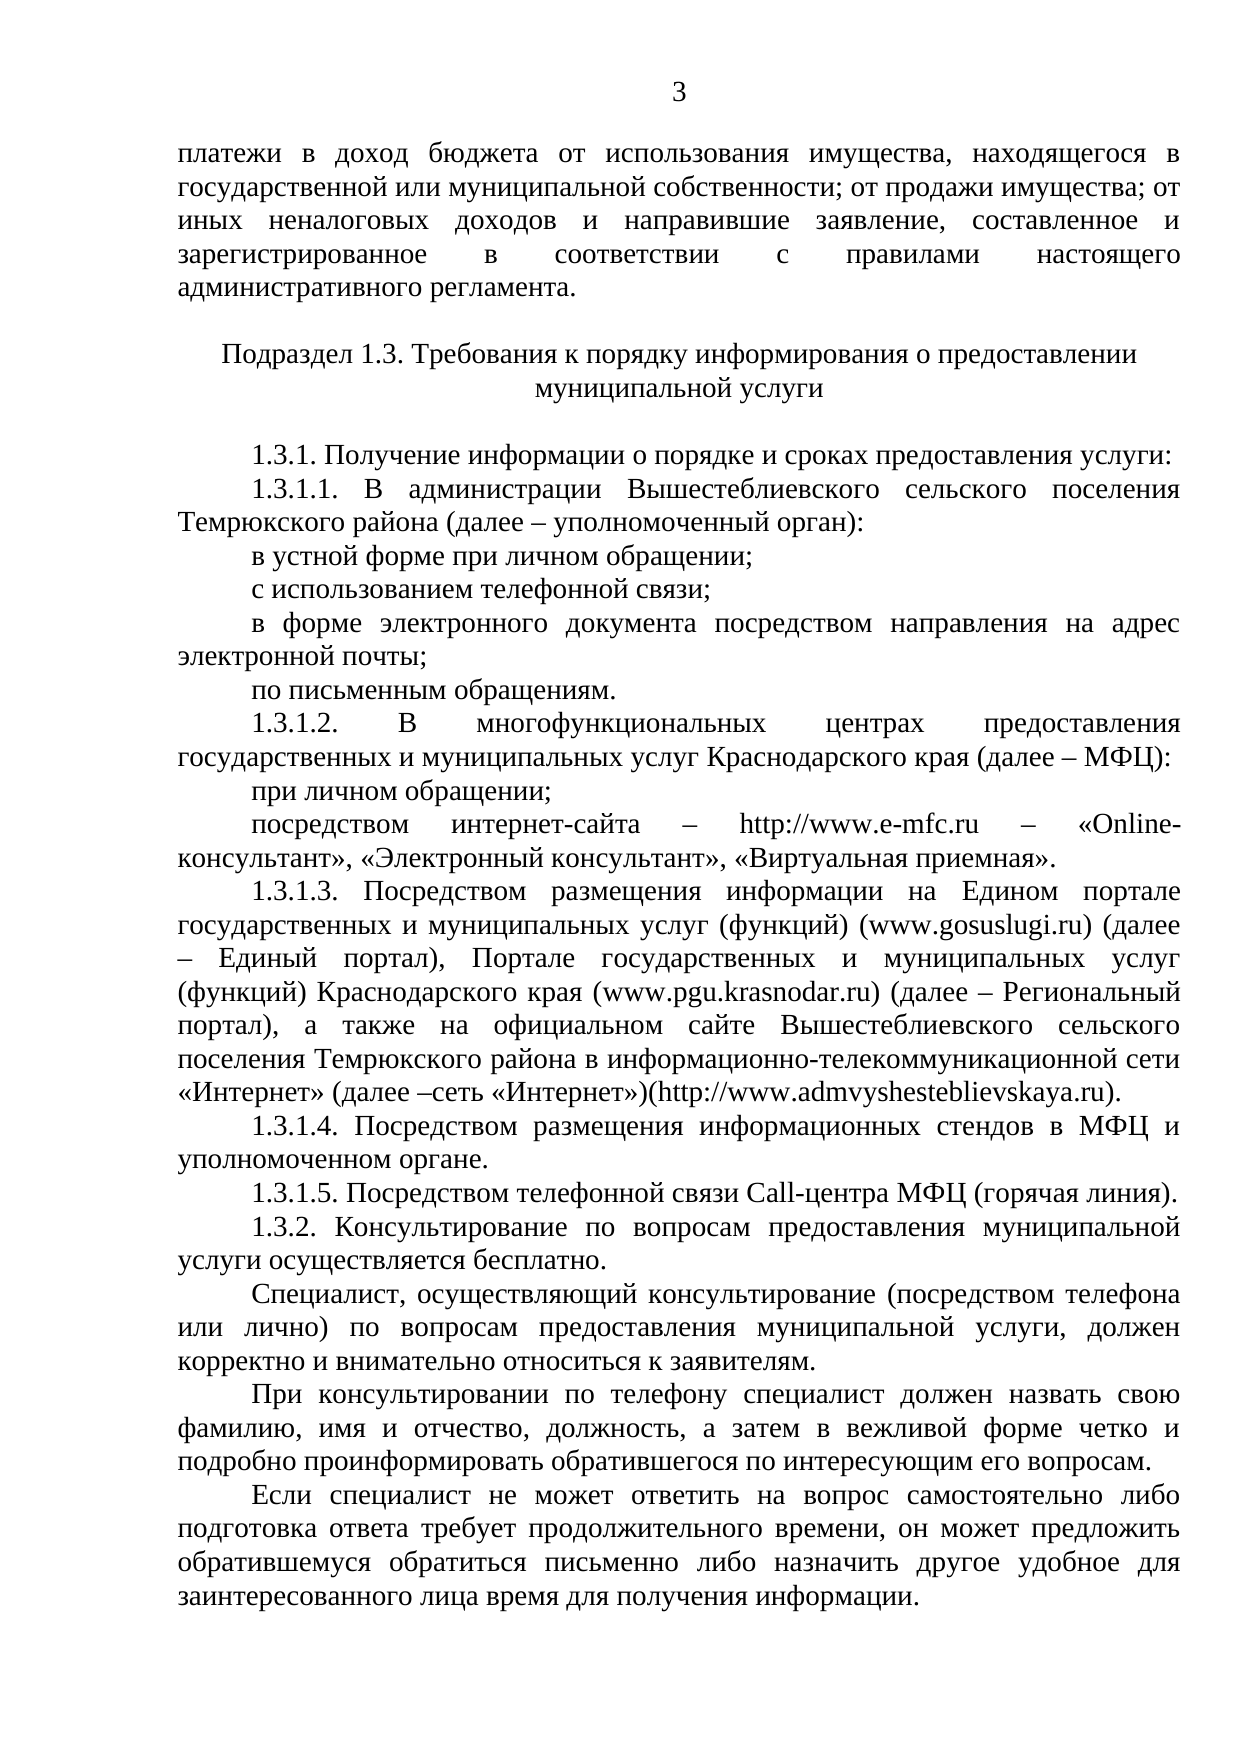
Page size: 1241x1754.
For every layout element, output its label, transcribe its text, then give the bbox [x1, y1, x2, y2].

text 1.3.2. Консультирование по вопросам предоставления муниципальной услуги осуществляется бесплатно. [177, 1209, 1181, 1276]
text в форме электронного документа посредством направления на адрес электронной почты; [177, 605, 1181, 672]
text 1.3.1.5. Посредством телефонной связи Call-центра МФЦ (горячая линия). [177, 1175, 1181, 1209]
text 1.3.1.3. Посредством размещения информации на Едином портале государственных и муниципальных услуг (функций) (www.gosuslugi.ru) (далее – Единый портал), Портале государственных и муниципальных услуг (функций) Краснодарского края (www.pgu.krasnodar.ru) (далее – Региональный портал), а также на официальном сайте Вышестеблиевского сельского поселения Темрюкского района в информационно-телекоммуникационной сети «Интернет» (далее –сеть «Интернет»)(http://www.admvyshesteblievskaya.ru). [177, 873, 1181, 1108]
text 1.3.1.2. В многофункциональных центрах предоставления государственных и муниципальных услуг Краснодарского края (далее – МФЦ): [177, 706, 1181, 773]
list с использованием телефонной связи; [177, 571, 1181, 605]
text Подраздел 1.3. Требования к порядку информирования о предоставлении муниципальной услуги [177, 337, 1181, 404]
list в устной форме при личном обращении; [177, 538, 1181, 571]
text при личном обращении; [177, 773, 1181, 806]
text Если специалист не может ответить на вопрос самостоятельно либо подготовка ответа требует продолжительного времени, он может предложить обратившемуся обратиться письменно либо назначить другое удобное для заинтересованного лица время для получения информации. [177, 1477, 1181, 1611]
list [177, 135, 1181, 303]
text посредством интернет-сайта – http://www.e-mfc.ru – «Online-консультант», «Электронный консультант», «Виртуальная приемная». [177, 806, 1181, 873]
text При консультировании по телефону специалист должен назвать свою фамилию, имя и отчество, должность, а затем в вежливой форме четко и подробно проинформировать обратившегося по интересующим его вопросам. [177, 1376, 1181, 1477]
text по письменным обращениям. [177, 672, 1181, 706]
text 1.3.1.4. Посредством размещения информационных стендов в МФЦ и уполномоченном органе. [177, 1108, 1181, 1175]
text Специалист, осуществляющий консультирование (посредством телефона или лично) по вопросам предоставления муниципальной услуги, должен корректно и внимательно относиться к заявителям. [177, 1276, 1181, 1376]
list 1.3.1. Получение информации о порядке и сроках предоставления услуги: [177, 437, 1181, 471]
list 1.3.1.1. В администрации Вышестеблиевского сельского поселения Темрюкского района (далее – уполномоченный орган): [177, 471, 1181, 538]
